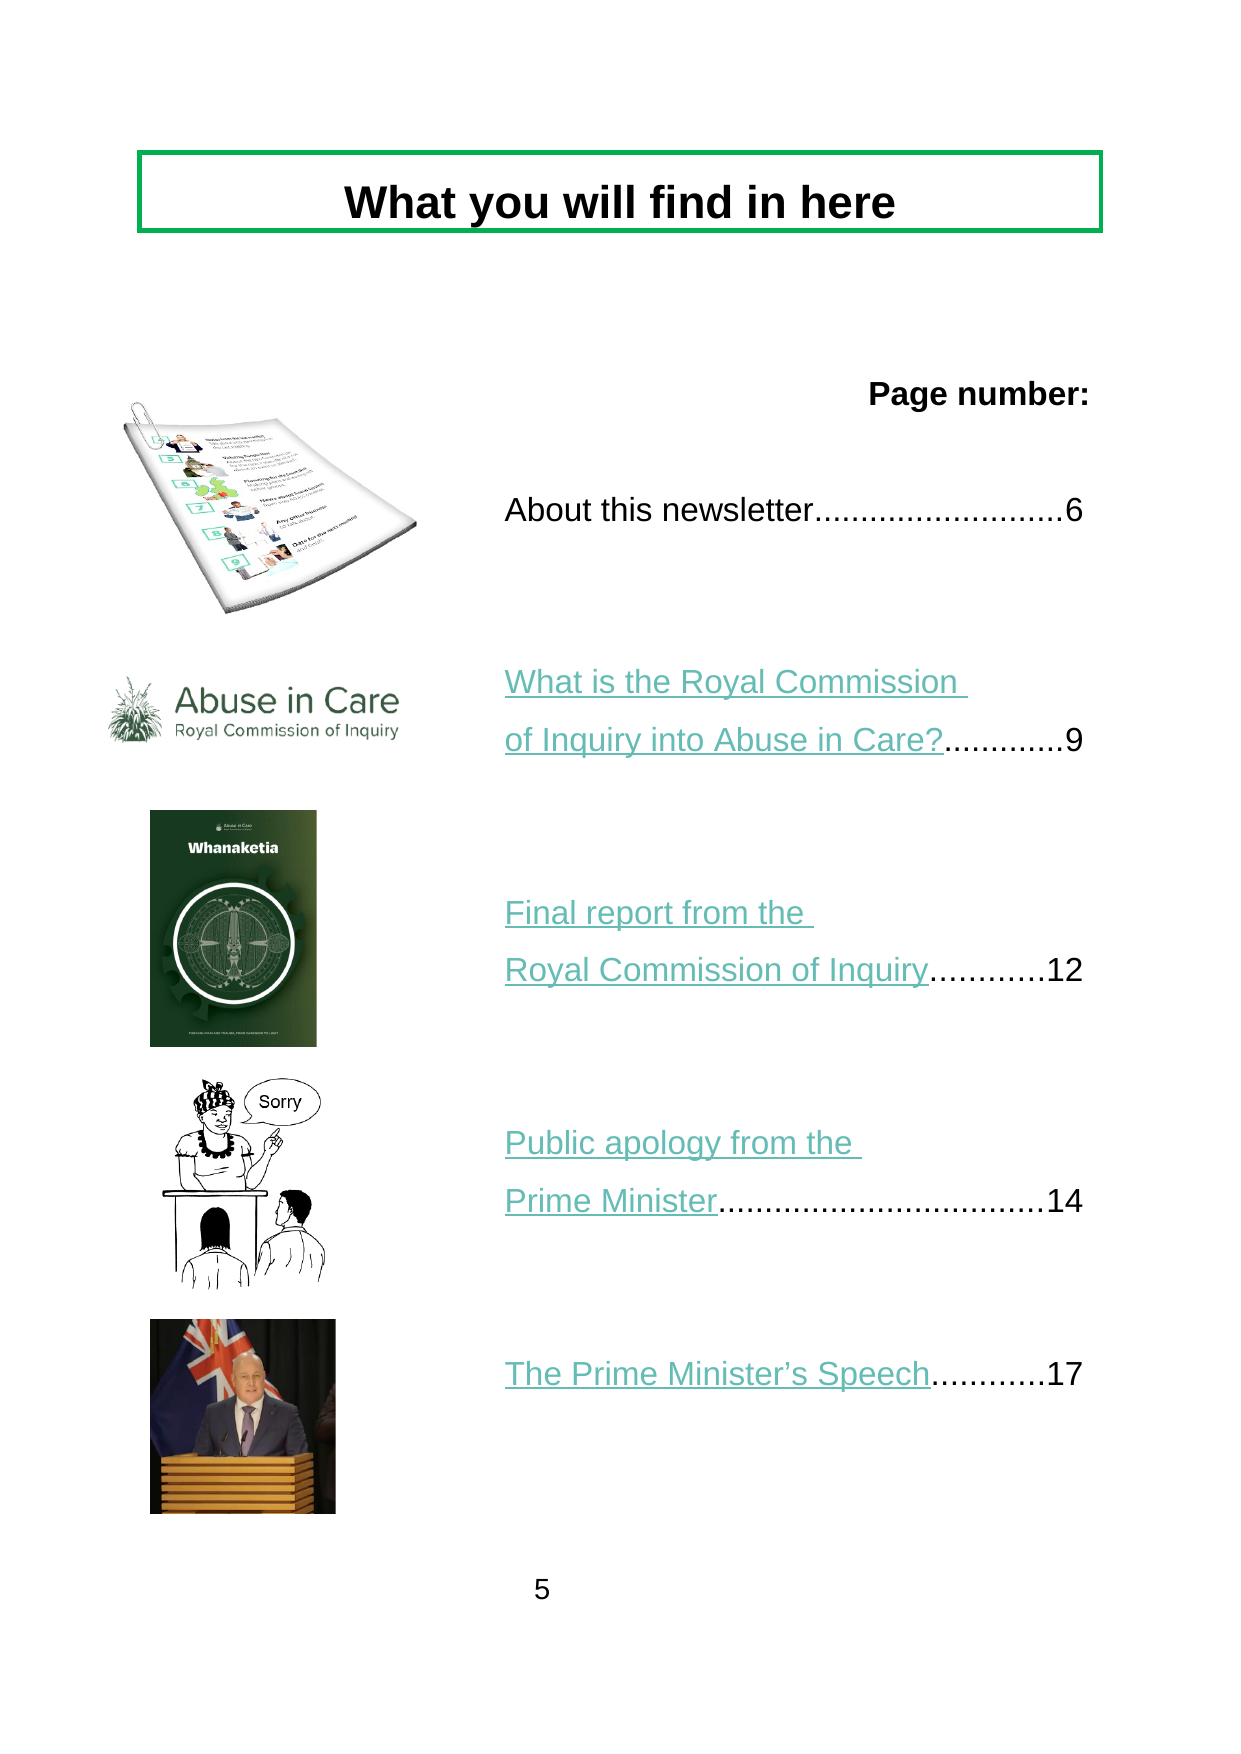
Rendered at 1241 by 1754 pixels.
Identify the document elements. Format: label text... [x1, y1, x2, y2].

text Page number: [150, 374, 1090, 413]
text Final report from the Royal Commission of Inquiry 12 [504, 893, 1110, 989]
picture [96, 657, 417, 757]
picture [150, 1319, 336, 1514]
text What is the Royal Commission of Inquiry into Abuse in Care? 9 [504, 662, 1110, 758]
subtitle What you will find in here [142, 155, 1099, 228]
text The Prime Minister’s Speech 17 [504, 1354, 1110, 1392]
picture [123, 400, 417, 614]
picture [150, 810, 317, 1047]
text Public apology from the Prime Minister 14 [504, 1123, 1110, 1219]
text About this newsletter 6 [504, 490, 1110, 528]
picture [150, 1069, 342, 1291]
